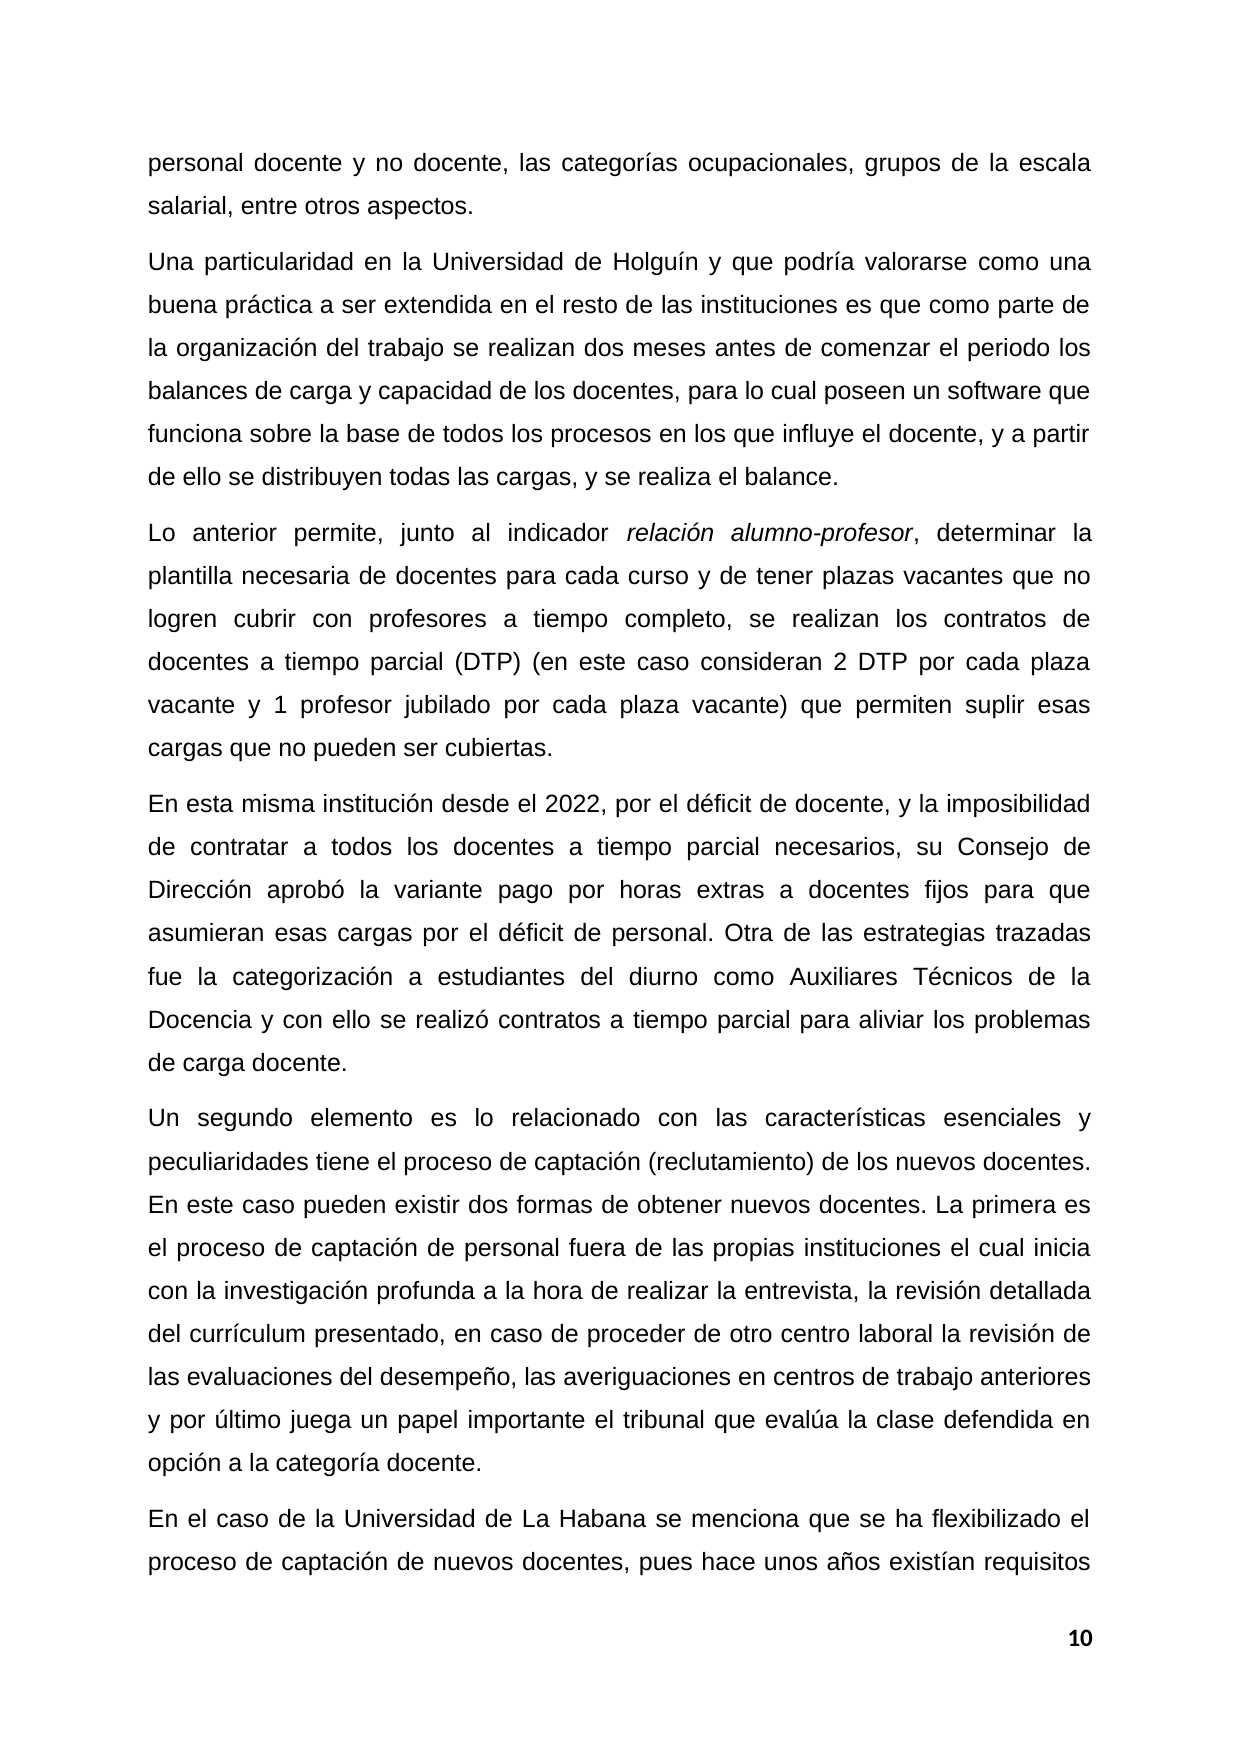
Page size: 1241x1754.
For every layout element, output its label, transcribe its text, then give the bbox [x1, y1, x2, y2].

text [148, 148, 1092, 219]
text Un segundo elemento es lo relacionado con las características esenciales y peculiaridades tiene el proceso de captación (reclutamiento) de los nuevos docentes. En este caso pueden existir dos formas de obtener nuevos docentes. La primera es el proceso de captación de personal fuera de las propias instituciones el cual inicia con la investigación profunda a la hora de realizar la entrevista, la revisión detallada del currículum presentado, en caso de proceder de otro centro laboral la revisión de las evaluaciones del desempeño, las averiguaciones en centros de trabajo anteriores y por último juega un papel importante el tribunal que evalúa la clase defendida en opción a la categoría docente. [148, 1103, 1092, 1477]
text En esta misma institución desde el 2022, por el déficit de docente, y la imposibilidad de contratar a todos los docentes a tiempo parcial necesarios, su Consejo de Dirección aprobó la variante pago por horas extras a docentes fijos para que asumieran esas cargas por el déficit de personal. Otra de las estrategias trazadas fue la categorización a estudiantes del diurno como Auxiliares Técnicos de la Docencia y con ello se realizó contratos a tiempo parcial para aliviar los problemas de carga docente. [148, 789, 1092, 1076]
text Una particularidad en la Universidad de Holguín y que podría valorarse como una buena práctica a ser extendida en el resto de las instituciones es que como parte de la organización del trabajo se realizan dos meses antes de comenzar el periodo los balances de carga y capacidad de los docentes, para lo cual poseen un software que funciona sobre la base de todos los procesos en los que influye el docente, y a partir de ello se distribuyen todas las cargas, y se realiza el balance. [148, 246, 1092, 491]
text Lo anterior permite, junto al indicador relación alumno-profesor, determinar la plantilla necesaria de docentes para cada curso y de tener plazas vacantes que no logren cubrir con profesores a tiempo completo, se realizan los contratos de docentes a tiempo parcial (DTP) (en este caso consideran 2 DTP por cada plaza vacante y 1 profesor jubilado por cada plaza vacante) que permiten suplir esas cargas que no pueden ser cubiertas. [148, 518, 1092, 762]
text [148, 1504, 1092, 1576]
